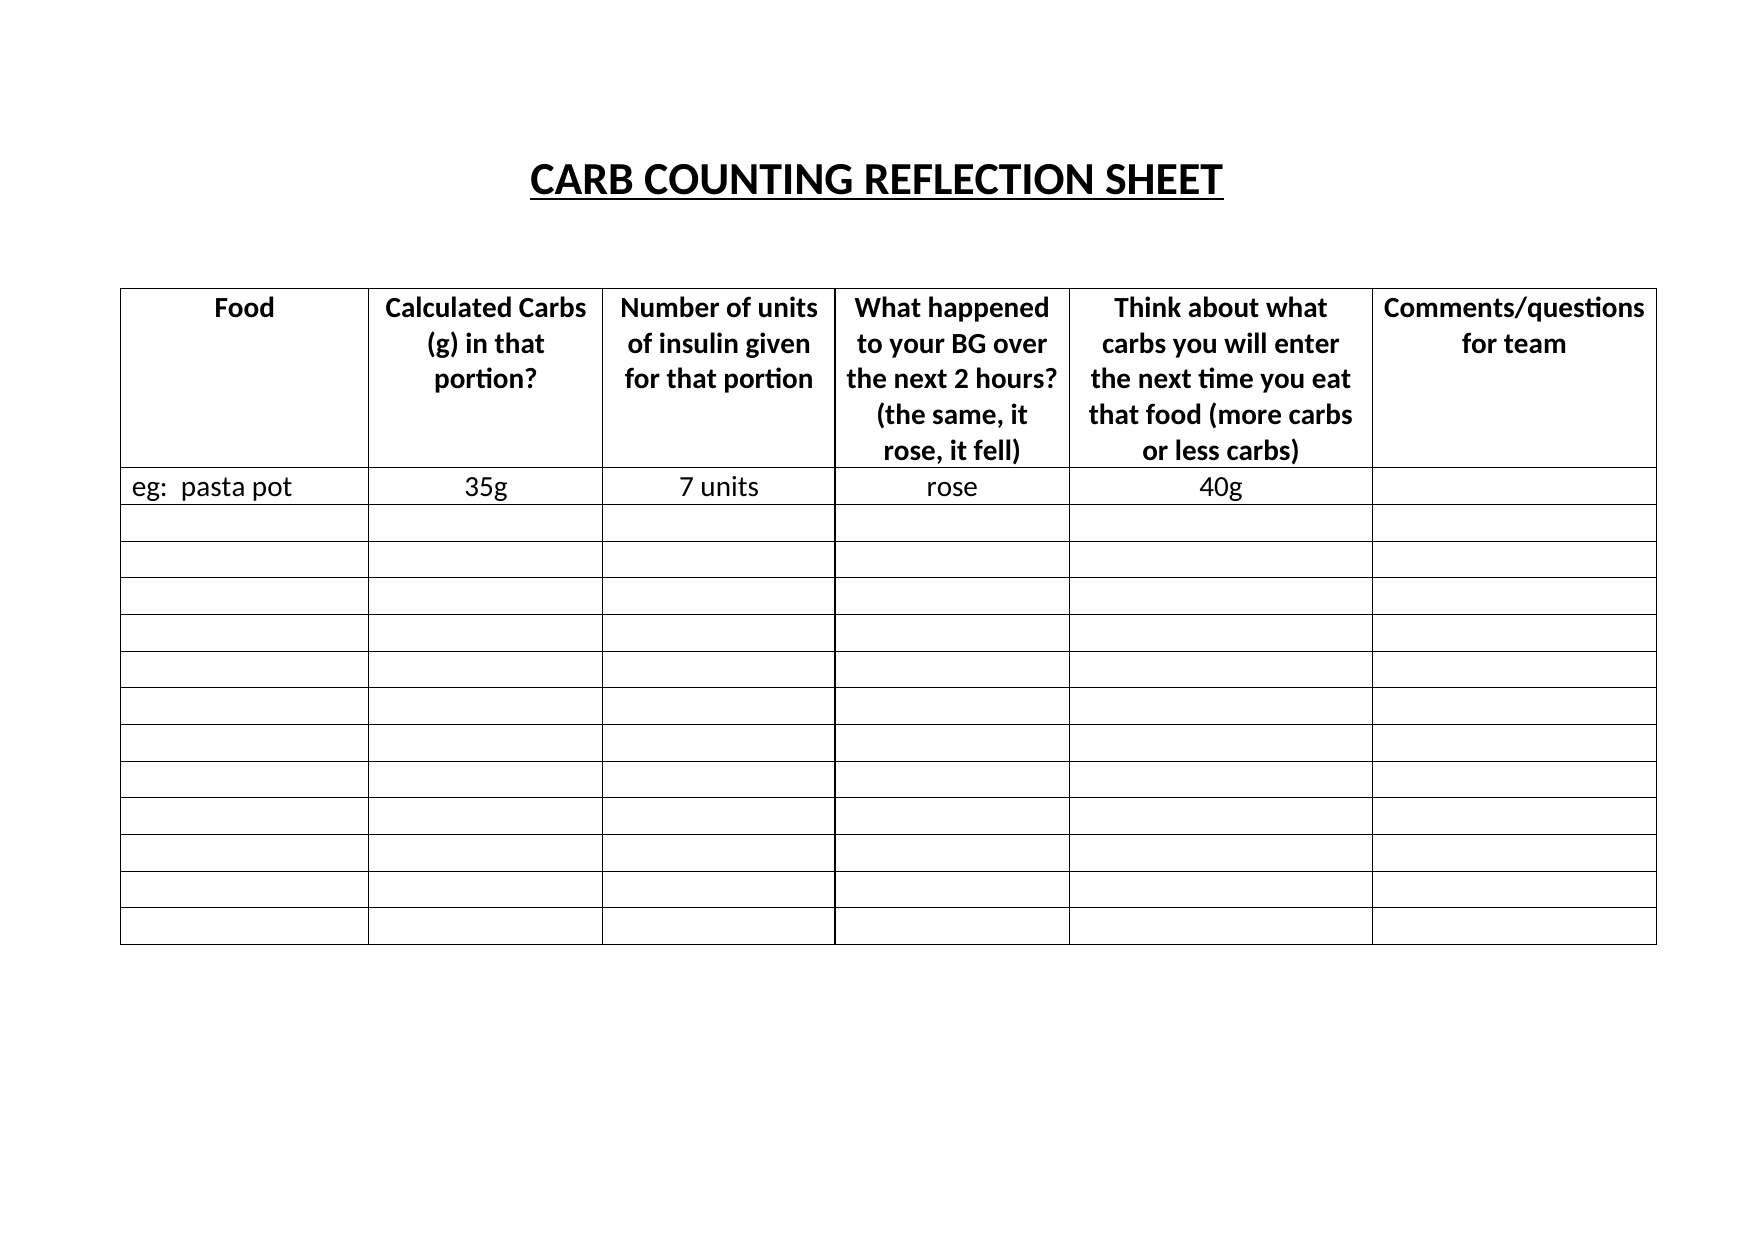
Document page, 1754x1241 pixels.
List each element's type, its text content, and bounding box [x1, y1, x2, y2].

table_cell 7 units [603, 468, 834, 504]
table_cell [1373, 505, 1656, 541]
table_cell [836, 578, 1069, 614]
table_cell [121, 798, 368, 834]
table_cell eg: pasta pot [121, 468, 368, 504]
table_cell [121, 578, 368, 614]
table_cell [121, 652, 368, 687]
table_cell [603, 762, 834, 797]
table_cell [121, 615, 368, 651]
table_cell [1070, 908, 1372, 944]
table_cell [836, 725, 1069, 761]
table_cell [603, 908, 834, 944]
table_cell [1070, 688, 1372, 724]
table_cell [1070, 798, 1372, 834]
table_cell [1070, 872, 1372, 907]
table_cell [121, 908, 368, 944]
table_cell [369, 542, 602, 577]
table_cell [603, 798, 834, 834]
table_header Comments/questions for team [1373, 289, 1656, 467]
table_header Number of units of insulin given for that portion [603, 289, 834, 467]
table_cell [121, 835, 368, 871]
table_cell [1373, 652, 1656, 687]
table_cell [1070, 762, 1372, 797]
table_header What happened to your BG over the next 2 hours? (the same, it rose, it fell) [836, 289, 1069, 467]
table_cell [603, 542, 834, 577]
table_cell [369, 505, 602, 541]
table_cell [369, 652, 602, 687]
table_cell [1373, 468, 1656, 504]
table_cell [836, 835, 1069, 871]
table_header Food [121, 289, 368, 467]
table_cell [603, 725, 834, 761]
table_cell [836, 688, 1069, 724]
table_cell [836, 872, 1069, 907]
table_cell [836, 798, 1069, 834]
table_cell [1070, 652, 1372, 687]
table_cell [121, 542, 368, 577]
table_cell [369, 762, 602, 797]
table_cell [1070, 835, 1372, 871]
table_cell rose [836, 468, 1069, 504]
table_cell 40g [1070, 468, 1372, 504]
table_cell [603, 505, 834, 541]
table_cell [1070, 578, 1372, 614]
table_cell [836, 762, 1069, 797]
table_cell [1070, 615, 1372, 651]
table_cell [369, 725, 602, 761]
table_cell [121, 725, 368, 761]
table_cell [121, 505, 368, 541]
table_cell [369, 798, 602, 834]
table_cell [1070, 542, 1372, 577]
table_cell [121, 872, 368, 907]
table_cell [603, 578, 834, 614]
table_cell [1373, 542, 1656, 577]
table_cell [836, 615, 1069, 651]
table_cell [603, 835, 834, 871]
table_cell [369, 688, 602, 724]
table_cell [1373, 615, 1656, 651]
table_cell [603, 688, 834, 724]
table_cell [369, 578, 602, 614]
table_header Think about what carbs you will enter the next time you eat that food (more carbs or less carbs) [1070, 289, 1372, 467]
text Carb counting reflection sheet [150, 150, 1604, 206]
table_cell 35g [369, 468, 602, 504]
table_cell [1373, 762, 1656, 797]
table_cell [369, 908, 602, 944]
table_cell [1070, 505, 1372, 541]
table_cell [121, 762, 368, 797]
table_cell [603, 652, 834, 687]
table_cell [369, 615, 602, 651]
table_cell [1373, 872, 1656, 907]
table_cell [121, 688, 368, 724]
table_cell [836, 652, 1069, 687]
table_cell [1373, 908, 1656, 944]
table_cell [1373, 835, 1656, 871]
table_cell [836, 908, 1069, 944]
table_cell [369, 835, 602, 871]
table_cell [603, 615, 834, 651]
table_cell [1373, 798, 1656, 834]
table_cell [603, 872, 834, 907]
table_cell [1373, 688, 1656, 724]
table_cell [836, 542, 1069, 577]
table_cell [1373, 725, 1656, 761]
table_cell [369, 872, 602, 907]
table_header Calculated Carbs (g) in that portion? [369, 289, 602, 467]
table_cell [1373, 578, 1656, 614]
table_cell [1070, 725, 1372, 761]
table_cell [836, 505, 1069, 541]
